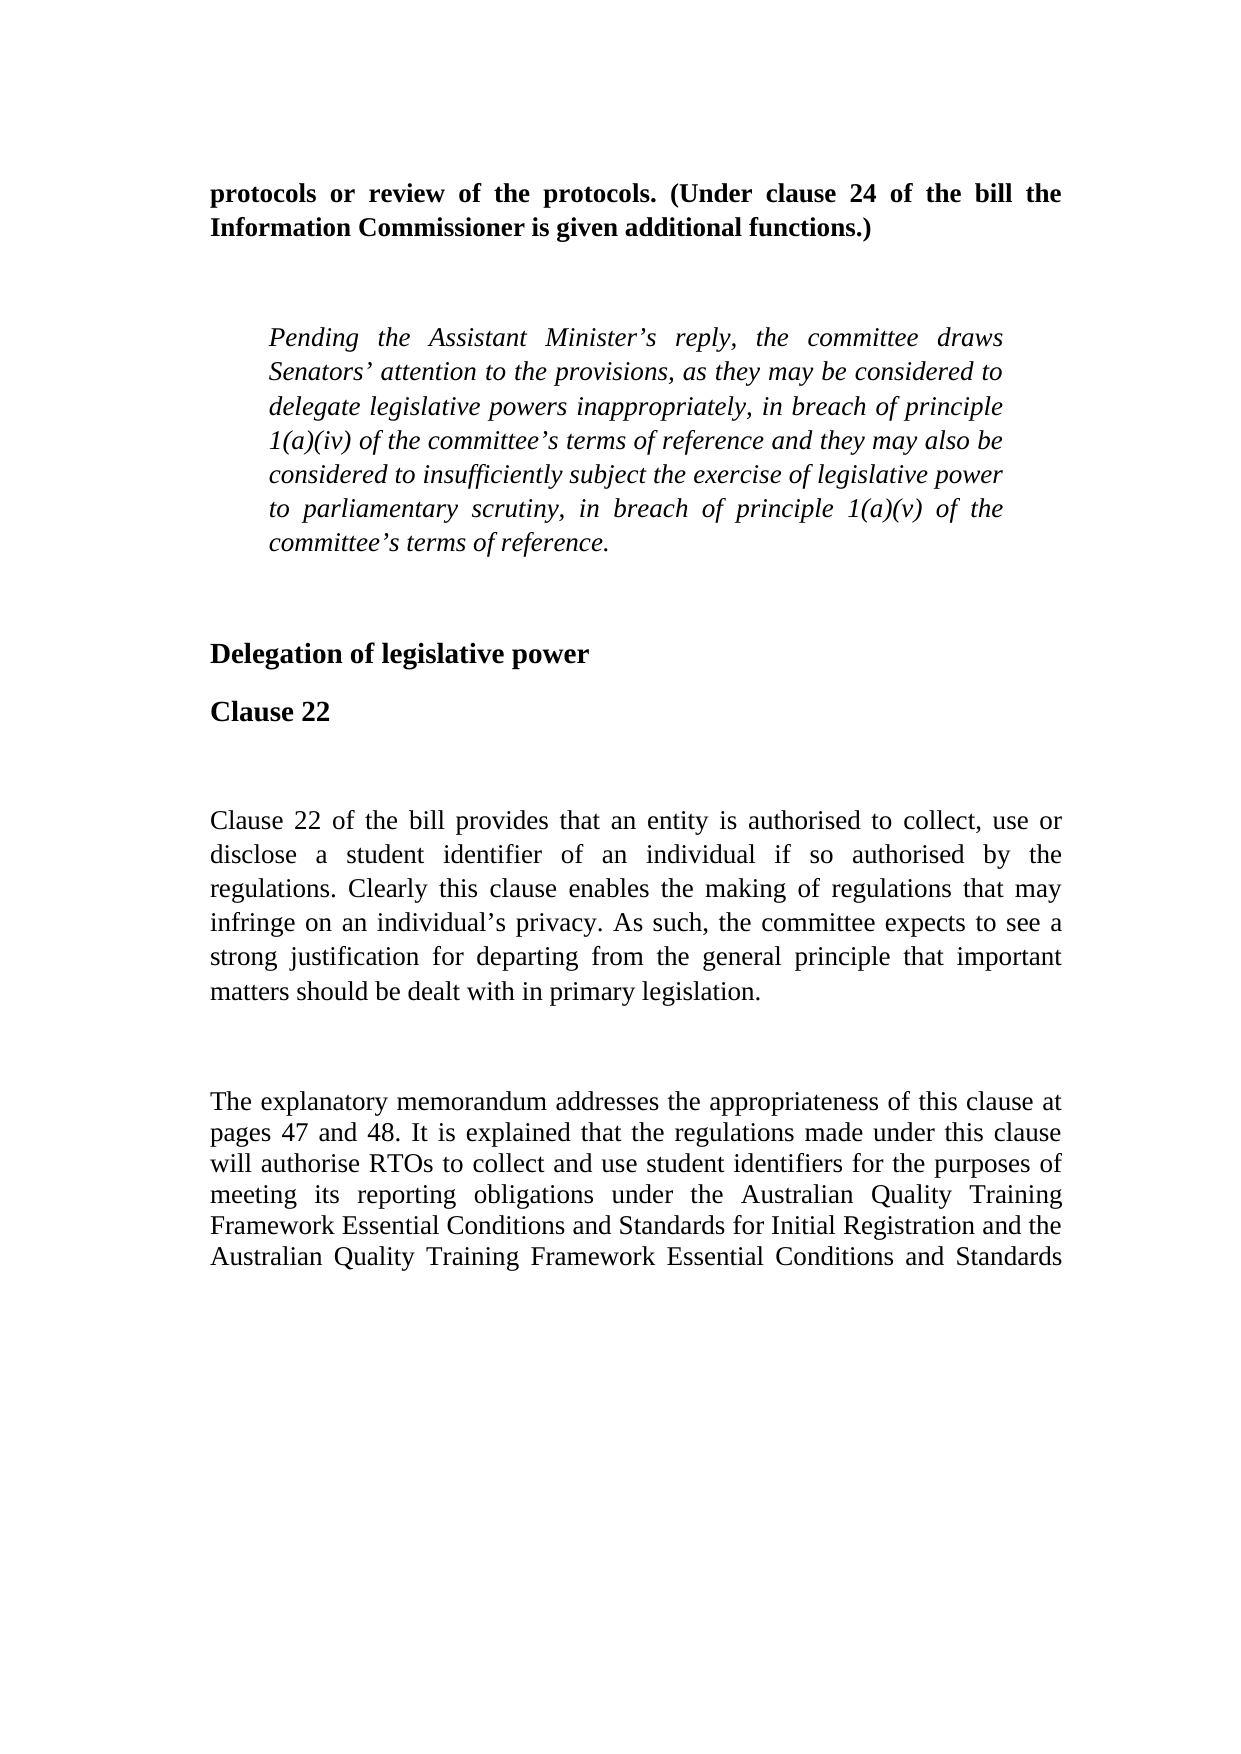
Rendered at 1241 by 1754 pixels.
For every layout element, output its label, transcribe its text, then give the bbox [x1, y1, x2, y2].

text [210, 1084, 1063, 1271]
text Clause 22 of the bill provides that an entity is authorised to collect, use or disclose a student identifier of an individual if so authorised by the regulations. Clearly this clause enables the making of regulations that may infringe on an individual’s privacy. As such, the committee expects to see a strong justification for departing from the general principle that important matters should be dealt with in primary legislation. [210, 804, 1063, 1006]
text Pending the Assistant Minister’s reply, the committee draws Senators’ attention to the provisions, as they may be considered to delegate legislative powers inappropriately, in breach of principle 1(a)(iv) of the committee’s terms of reference and they may also be considered to insufficiently subject the exercise of legislative power to parliamentary scrutiny, in breach of principle 1(a)(v) of the committee’s terms of reference. [269, 321, 1004, 557]
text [210, 177, 1063, 242]
text Delegation of legislative power [210, 636, 1063, 670]
text Clause 22 [210, 694, 1063, 728]
